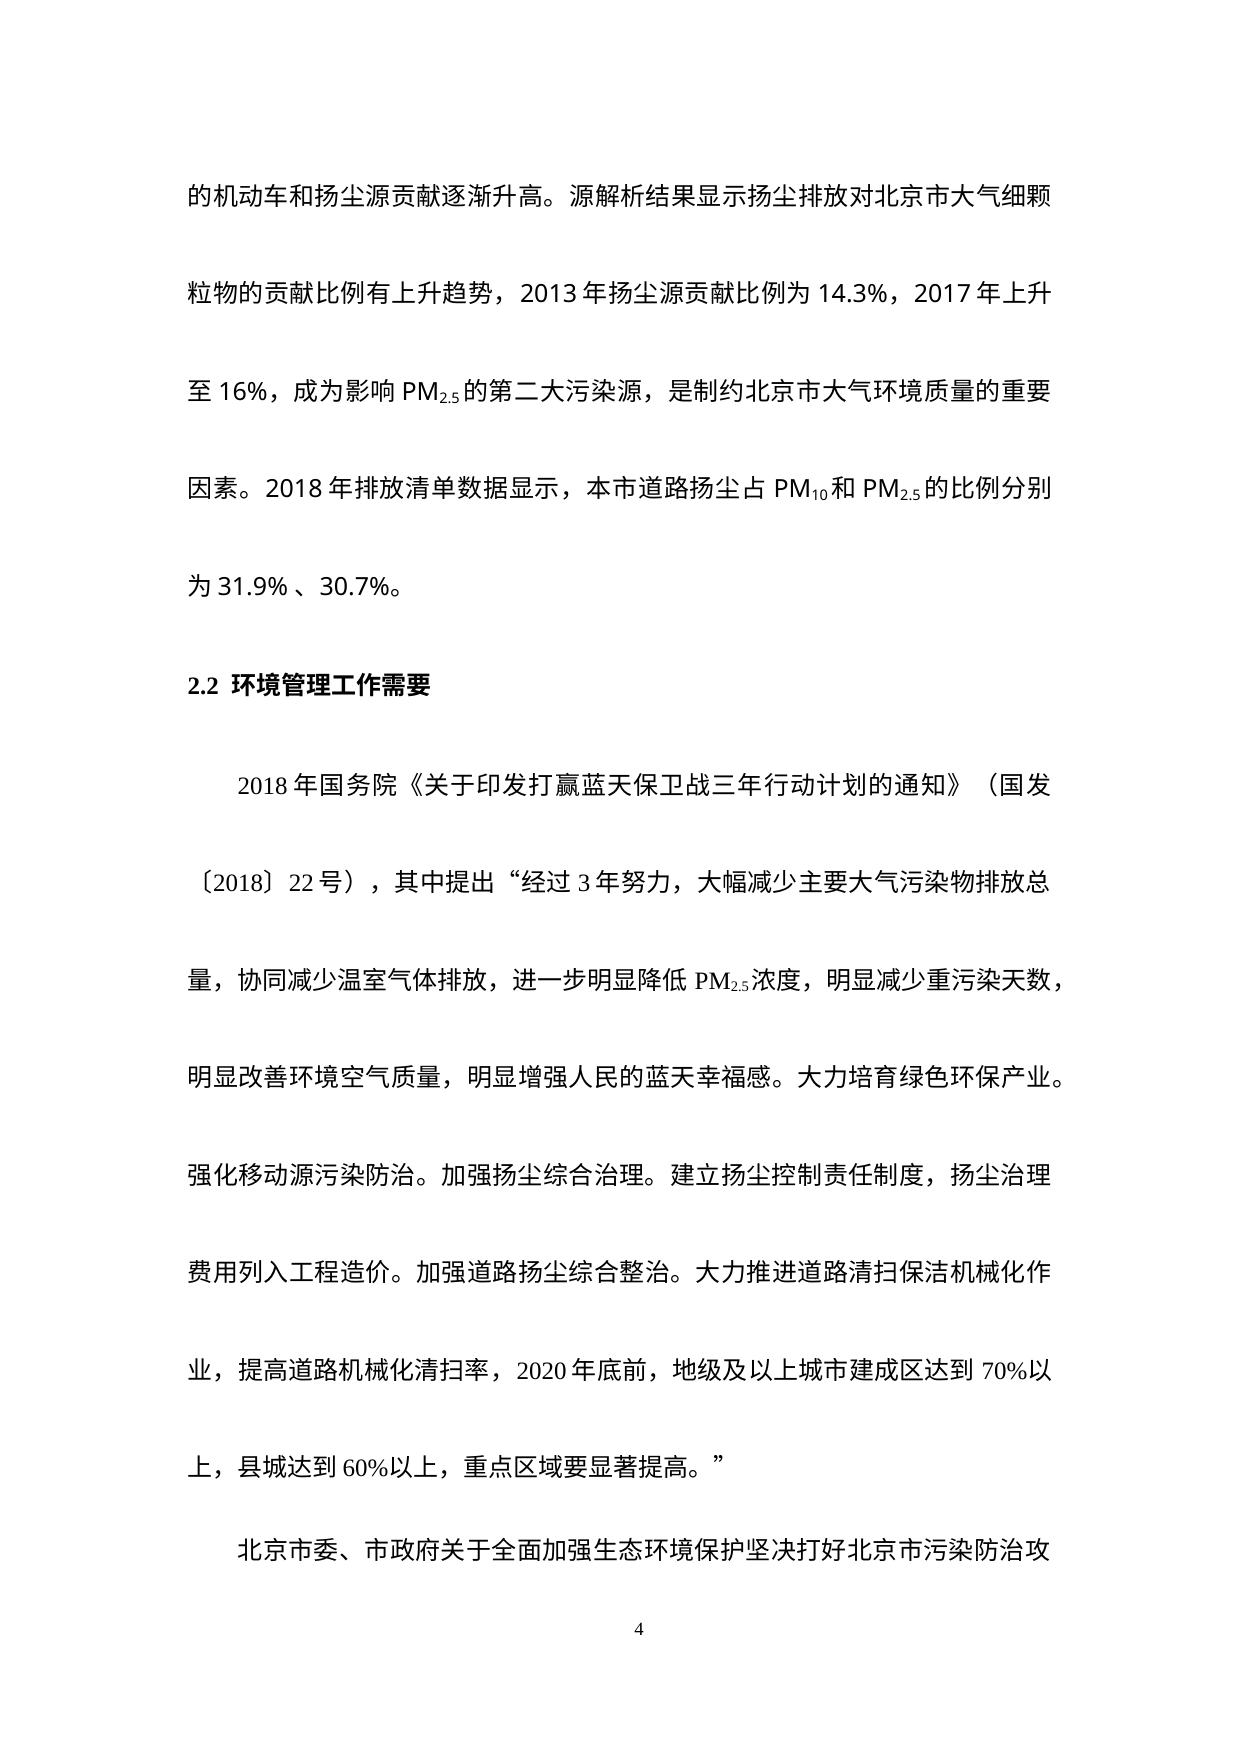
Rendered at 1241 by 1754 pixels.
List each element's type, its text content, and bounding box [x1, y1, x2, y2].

subtitle 环境管理工作需要 [187, 651, 1053, 716]
text 2018年国务院《关于印发打赢蓝天保卫战三年行动计划的通知》（国发〔2018〕22号），其中提出“经过3年努力，大幅减少主要大气污染物排放总量，协同减少温室气体排放，进一步明显降低PM2.5浓度，明显减少重污染天数，明显改善环境空气质量，明显增强人民的蓝天幸福感。大力培育绿色环保产业。强化移动源污染防治。加强扬尘综合治理。建立扬尘控制责任制度，扬尘治理费用列入工程造价。加强道路扬尘综合整治。大力推进道路清扫保洁机械化作业，提高道路机械化清扫率，2020年底前，地级及以上城市建成区达到70%以上，县城达到60%以上，重点区域要显著提高。” [187, 751, 1053, 1498]
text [187, 162, 1053, 617]
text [187, 1516, 1053, 1581]
